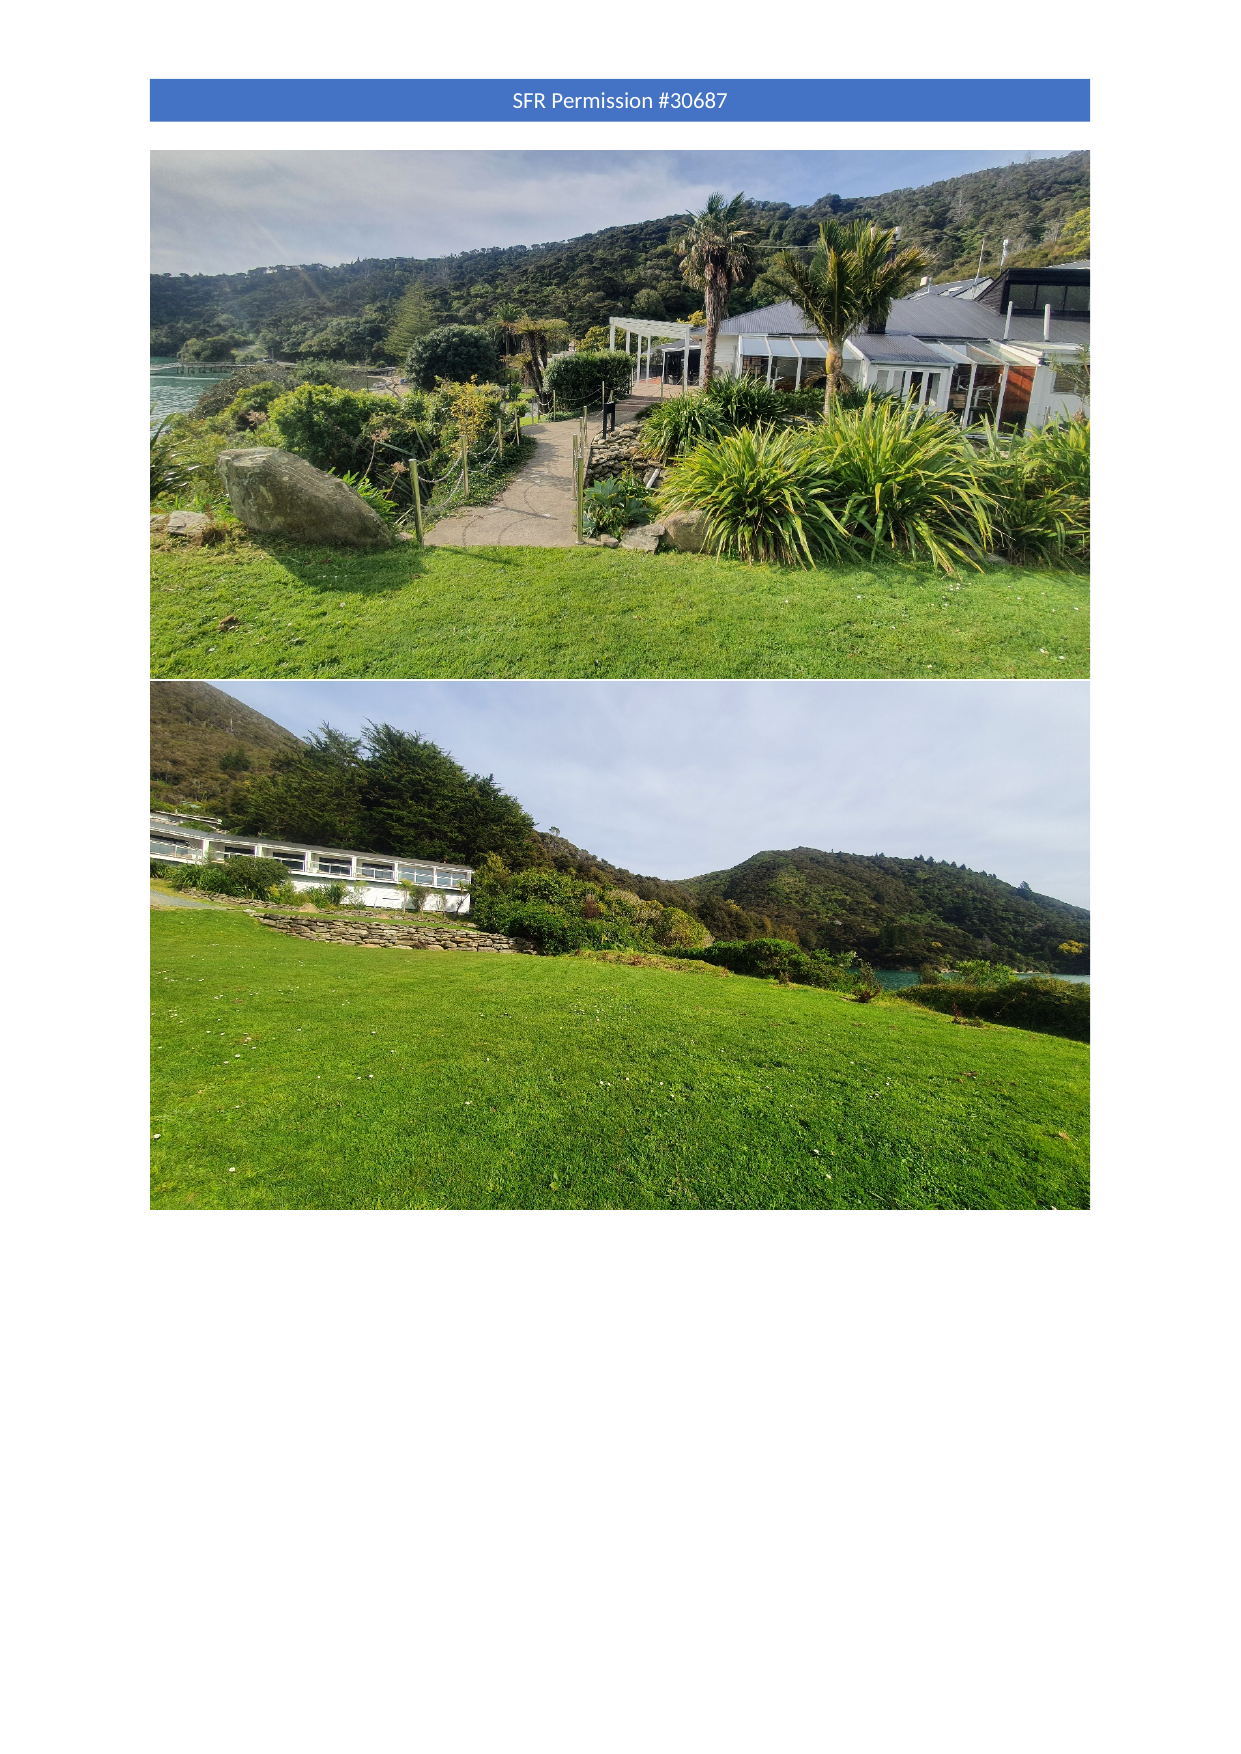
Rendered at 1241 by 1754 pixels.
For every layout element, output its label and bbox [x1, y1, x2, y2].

picture [150, 681, 1091, 1210]
picture [150, 150, 1091, 679]
